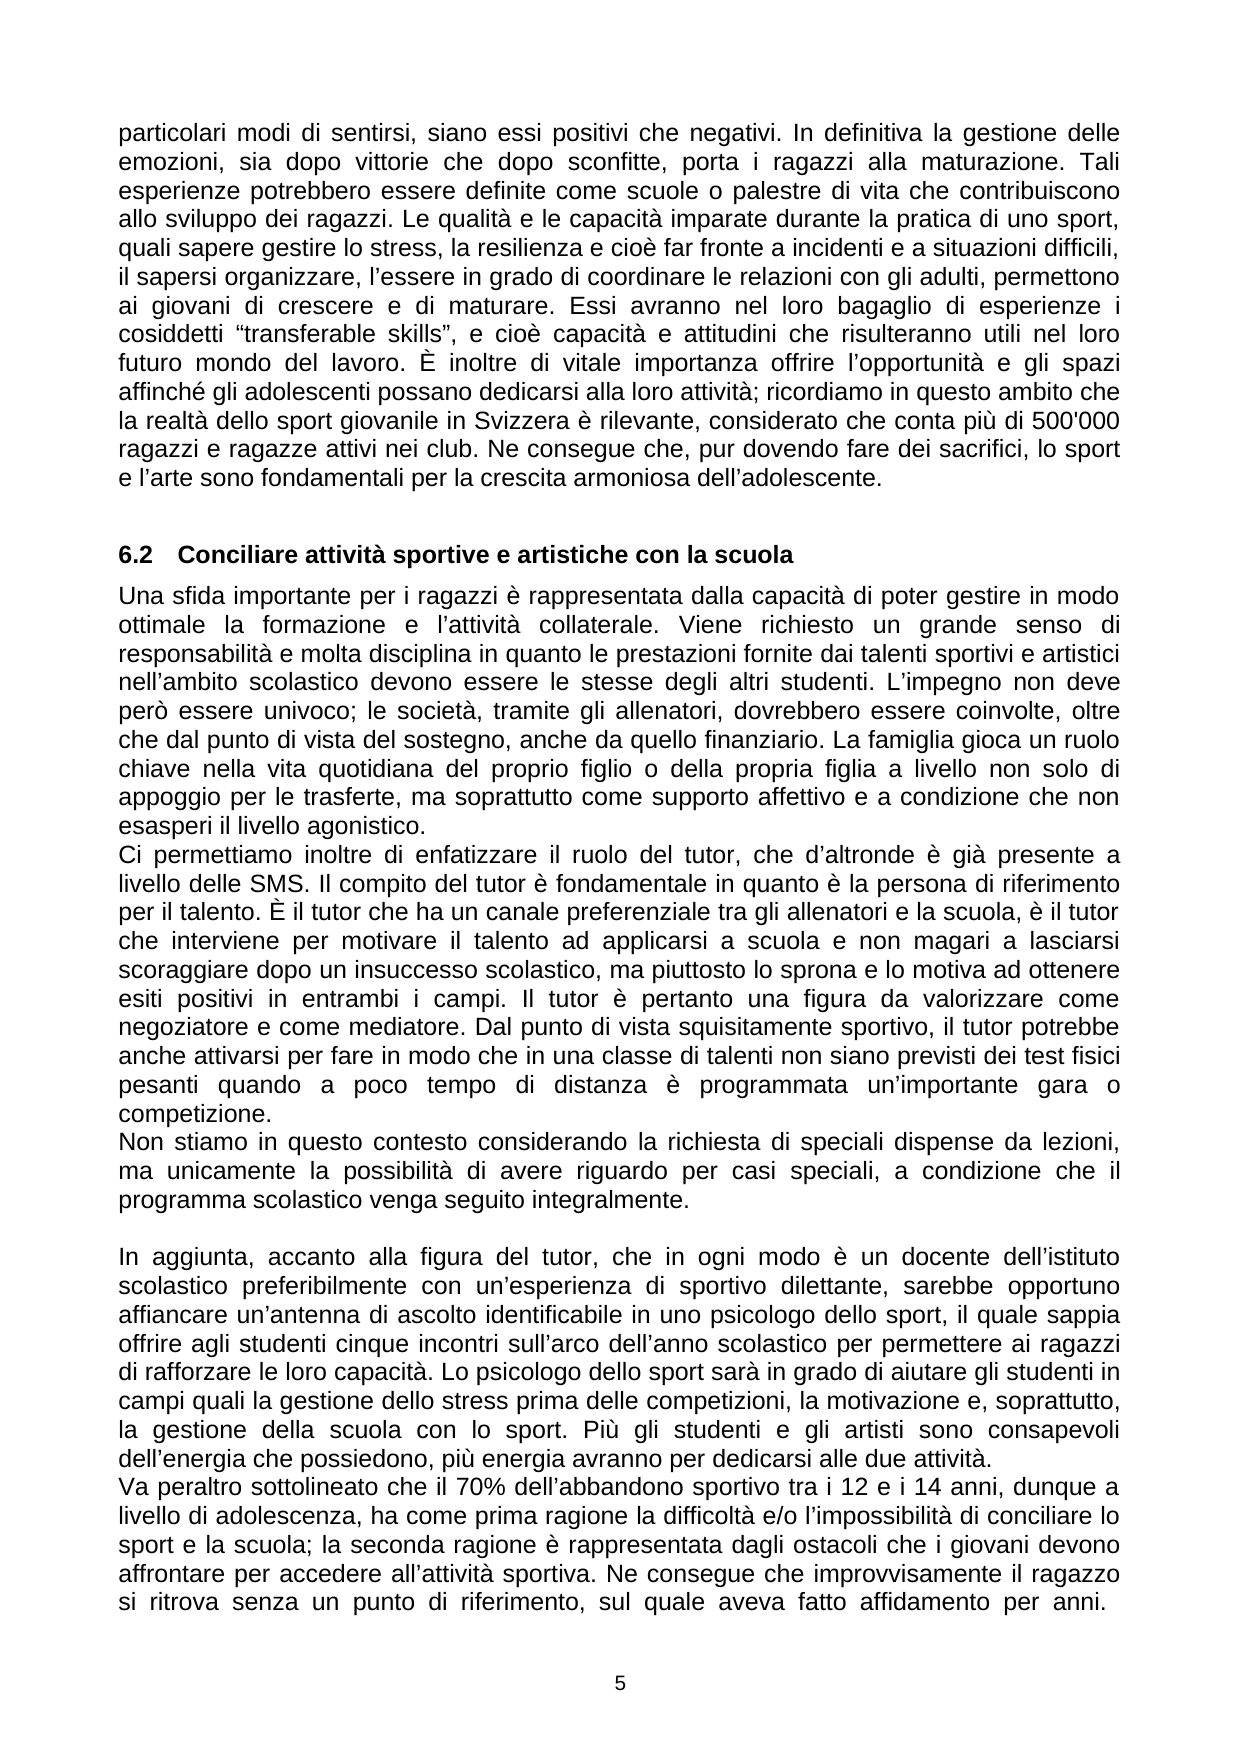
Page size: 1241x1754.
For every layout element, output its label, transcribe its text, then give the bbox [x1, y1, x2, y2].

text In aggiunta, accanto alla figura del tutor, che in ogni modo è un docente dell’istituto scolastico preferibilmente con un’esperienza di sportivo dilettante, sarebbe opportuno affiancare un’antenna di ascolto identificabile in uno psicologo dello sport, il quale sappia offrire agli studenti cinque incontri sull’arco dell’anno scolastico per permettere ai ragazzi di rafforzare le loro capacità. Lo psicologo dello sport sarà in grado di aiutare gli studenti in campi quali la gestione dello stress prima delle competizioni, la motivazione e, soprattutto, la gestione della scuola con lo sport. Più gli studenti e gli artisti sono consapevoli dell’energia che possiedono, più energia avranno per dedicarsi alle due attività. [118, 1242, 1122, 1472]
text Non stiamo in questo contesto considerando la richiesta di speciali dispense da lezioni, ma unicamente la possibilità di avere riguardo per casi speciali, a condizione che il programma scolastico venga seguito integralmente. [118, 1127, 1122, 1213]
text Una sfida importante per i ragazzi è rappresentata dalla capacità di poter gestire in modo ottimale la formazione e l’attività collaterale. Viene richiesto un grande senso di responsabilità e molta disciplina in quanto le prestazioni fornite dai talenti sportivi e artistici nell’ambito scolastico devono essere le stesse degli altri studenti. L’impegno non deve però essere univoco; le società, tramite gli allenatori, dovrebbero essere coinvolte, oltre che dal punto di vista del sostegno, anche da quello finanziario. La famiglia gioca un ruolo chiave nella vita quotidiana del proprio figlio o della propria figlia a livello non solo di appoggio per le trasferte, ma soprattutto come supporto affettivo e a condizione che non esasperi il livello agonistico. [118, 581, 1122, 840]
subtitle 6.2 Conciliare attività sportive e artistiche con la scuola [118, 540, 1122, 568]
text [118, 118, 1122, 492]
text Ci permettiamo inoltre di enfatizzare il ruolo del tutor, che d’altronde è già presente a livello delle SMS. Il compito del tutor è fondamentale in quanto è la persona di riferimento per il talento. È il tutor che ha un canale preferenziale tra gli allenatori e la scuola, è il tutor che interviene per motivare il talento ad applicarsi a scuola e non magari a lasciarsi scoraggiare dopo un insuccesso scolastico, ma piuttosto lo sprona e lo motiva ad ottenere esiti positivi in entrambi i campi. Il tutor è pertanto una figura da valorizzare come negoziatore e come mediatore. Dal punto di vista squisitamente sportivo, il tutor potrebbe anche attivarsi per fare in modo che in una classe di talenti non siano previsti dei test fisici pesanti quando a poco tempo di distanza è programmata un’importante gara o competizione. [118, 840, 1122, 1127]
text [118, 1472, 1122, 1616]
